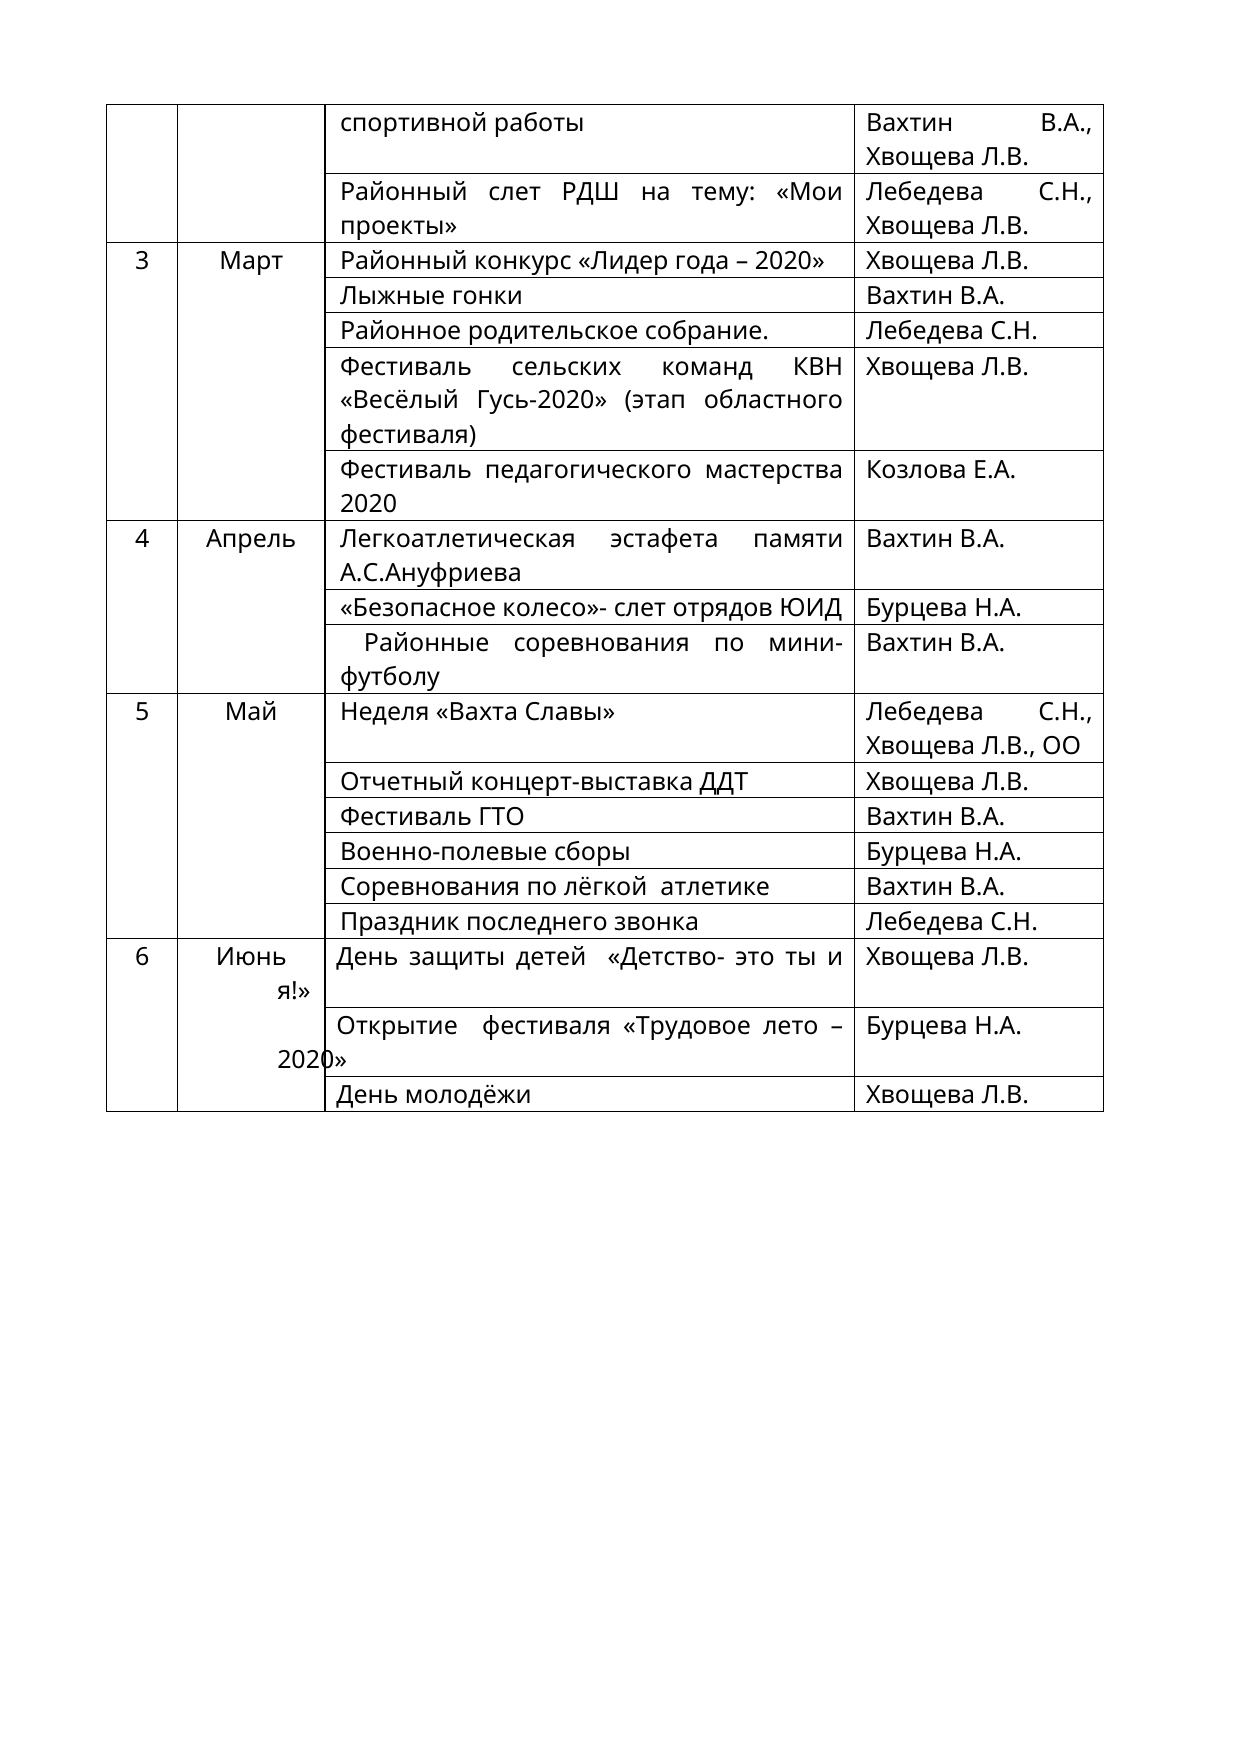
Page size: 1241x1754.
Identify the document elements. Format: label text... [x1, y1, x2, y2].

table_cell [855, 105, 1103, 173]
table_cell Фестиваль ГТО [326, 798, 854, 832]
table_cell «Безопасное колесо»- слет отрядов ЮИД [326, 590, 854, 624]
table_cell Хвощева Л.В. [855, 348, 1103, 450]
table_cell Вахтин В.А. [855, 869, 1103, 902]
table_cell Районный конкурс «Лидер года – 2020» [326, 243, 854, 277]
table_cell Неделя «Вахта Славы» [326, 694, 854, 762]
table_cell Хвощева Л.В. [855, 763, 1103, 797]
table_cell Отчетный концерт-выставка ДДТ [326, 763, 854, 797]
table_cell 4 [107, 521, 177, 693]
table_cell Открытие фестиваля «Трудовое лето – 2020» [326, 1008, 854, 1076]
table_cell Вахтин В.А. [855, 521, 1103, 589]
table_cell День защиты детей «Детство- это ты и я!» [326, 939, 854, 1007]
table_cell Козлова Е.А. [855, 451, 1103, 519]
table_cell 6 [107, 939, 177, 1111]
table_cell Вахтин В.А. [855, 278, 1103, 312]
table_cell Бурцева Н.А. [855, 1008, 1103, 1076]
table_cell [326, 105, 854, 173]
table_cell Легкоатлетическая эстафета памяти А.С.Ануфриева [326, 521, 854, 589]
table_cell Вахтин В.А. [855, 798, 1103, 832]
table_cell Военно-полевые сборы [326, 833, 854, 867]
table_cell Районный слет РДШ на тему: «Мои проекты» [326, 174, 854, 242]
table_cell 5 [107, 694, 177, 938]
table_cell Фестиваль педагогического мастерства 2020 [326, 451, 854, 519]
table_cell Апрель [178, 521, 324, 693]
table_cell Праздник последнего звонка [326, 904, 854, 938]
table_cell Лебедева С.Н. [855, 313, 1103, 347]
table_cell Лебедева С.Н., Хвощева Л.В., ОО [855, 694, 1103, 762]
table_cell Районные соревнования по мини-футболу [326, 625, 854, 693]
table_cell Лебедева С.Н. [855, 904, 1103, 938]
table_cell Лебедева С.Н., Хвощева Л.В. [855, 174, 1103, 242]
table_cell Хвощева Л.В. [855, 939, 1103, 1007]
table_cell Лыжные гонки [326, 278, 854, 312]
table_cell Май [178, 694, 324, 938]
table_cell Хвощева Л.В. [855, 1077, 1103, 1111]
table_cell Бурцева Н.А. [855, 590, 1103, 624]
table_cell Хвощева Л.В. [855, 243, 1103, 277]
table_cell Июнь [178, 939, 324, 1111]
table_cell Соревнования по лёгкой атлетике [326, 869, 854, 902]
table_cell Март [178, 243, 324, 519]
table_cell День молодёжи [326, 1077, 854, 1111]
table_cell Вахтин В.А. [855, 625, 1103, 693]
table_cell Бурцева Н.А. [855, 833, 1103, 867]
table_cell Фестиваль сельских команд КВН «Весёлый Гусь-2020» (этап областного фестиваля) [326, 348, 854, 450]
table_cell 3 [107, 243, 177, 519]
table_cell Районное родительское собрание. [326, 313, 854, 347]
